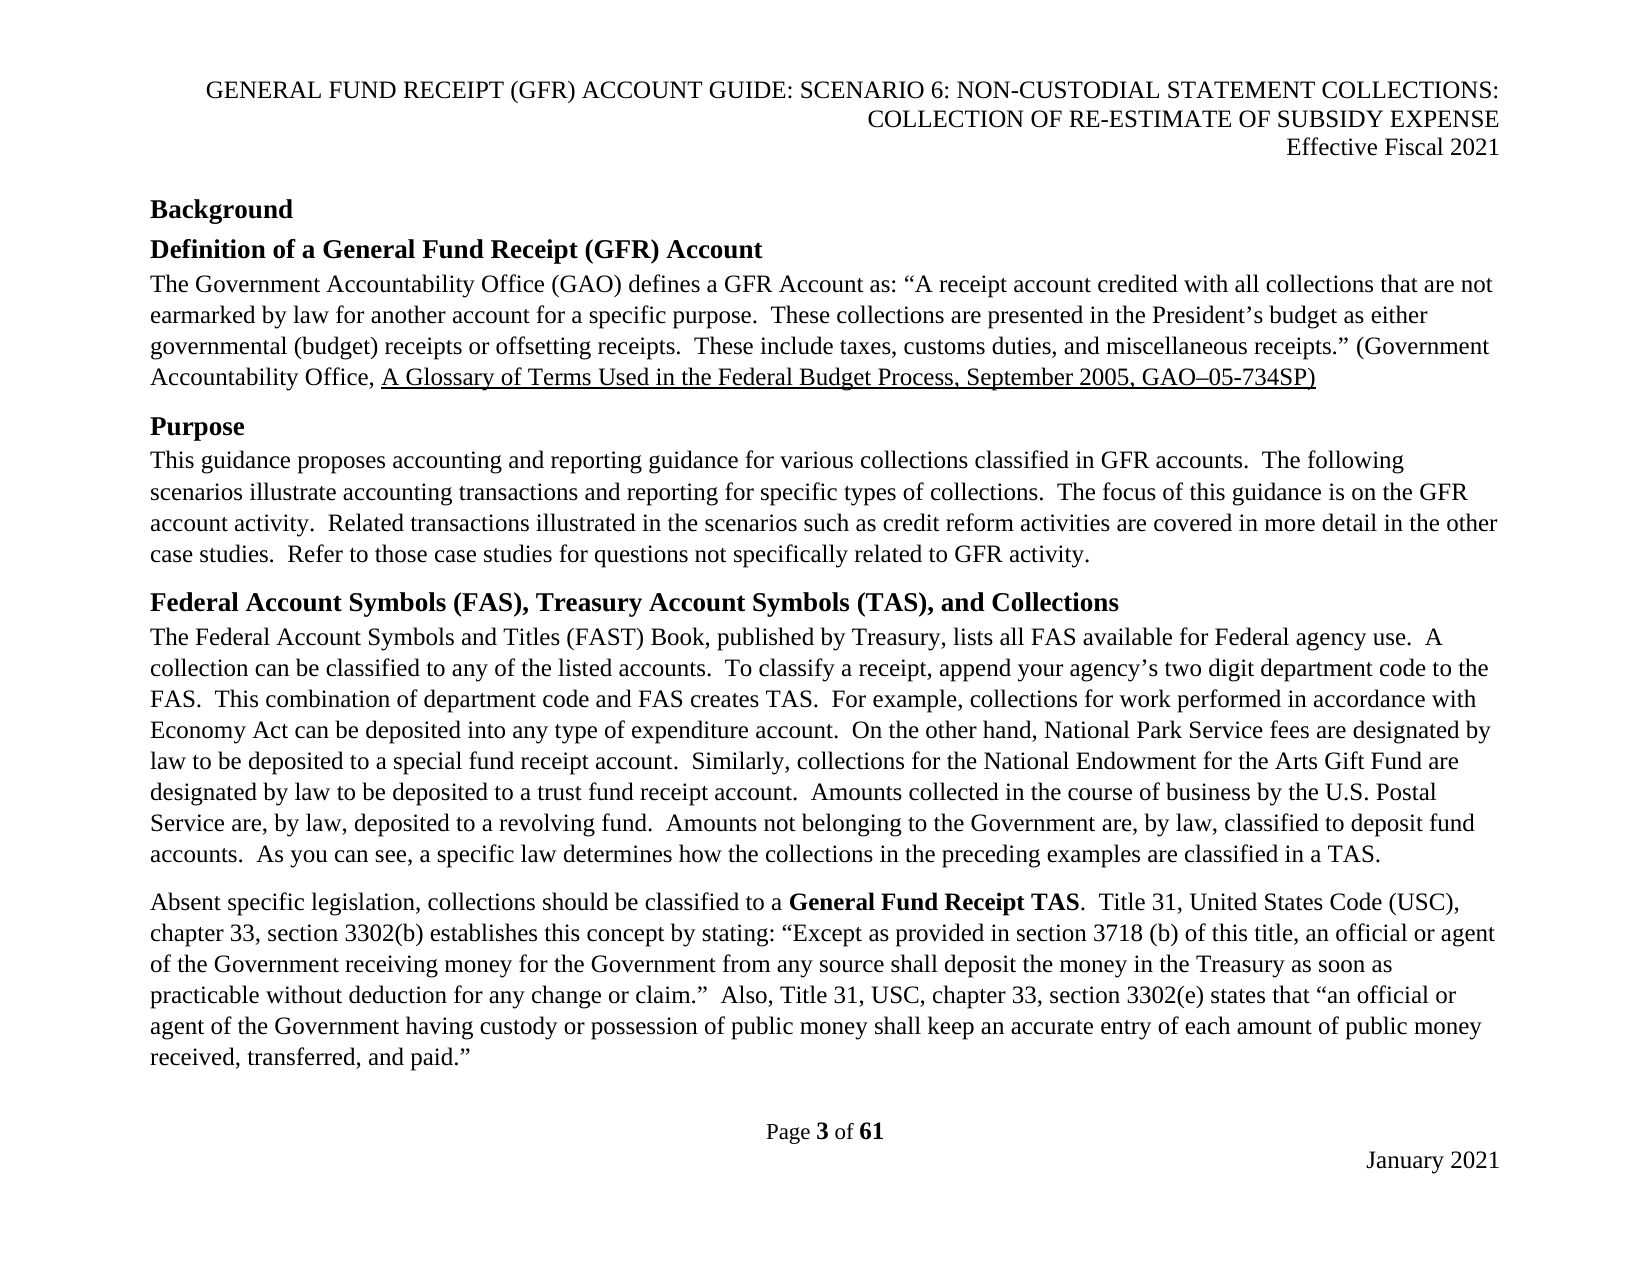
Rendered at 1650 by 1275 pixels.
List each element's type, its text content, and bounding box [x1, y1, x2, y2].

text The Federal Account Symbols and Titles (FAST) Book, published by Treasury, lists all FAS available for Federal agency use. A collection can be classified to any of the listed accounts. To classify a receipt, append your agency’s two digit department code to the FAS. This combination of department code and FAS creates TAS. For example, collections for work performed in accordance with Economy Act can be deposited into any type of expenditure account. On the other hand, National Park Service fees are designated by law to be deposited to a special fund receipt account. Similarly, collections for the National Endowment for the Arts Gift Fund are designated by law to be deposited to a trust fund receipt account. Amounts collected in the course of business by the U.S. Postal Service are, by law, deposited to a revolving fund. Amounts not belonging to the Government are, by law, classified to deposit fund accounts. As you can see, a specific law determines how the collections in the preceding examples are classified in a TAS. [150, 622, 1500, 868]
subtitle Federal Account Symbols (FAS), Treasury Account Symbols (TAS), and Collections [150, 586, 1500, 618]
text Absent specific legislation, collections should be classified to a General Fund Receipt TAS. Title 31, United States Code (USC), chapter 33, section 3302(b) establishes this concept by stating: “Except as provided in section 3718 (b) of this title, an official or agent of the Government receiving money for the Government from any source shall deposit the money in the Treasury as soon as practicable without deduction for any change or claim.” Also, Title 31, USC, chapter 33, section 3302(e) states that “an official or agent of the Government having custody or possession of public money shall keep an accurate entry of each amount of public money received, transferred, and paid.” [150, 887, 1500, 1071]
subtitle Background [150, 193, 1500, 224]
subtitle Purpose [150, 410, 1500, 441]
text The Government Accountability Office (GAO) defines a GFR Account as: “A receipt account credited with all collections that are not earmarked by law for another account for a specific purpose. These collections are presented in the President’s budget as either governmental (budget) receipts or offsetting receipts. These include taxes, customs duties, and miscellaneous receipts.” (Government Accountability Office, A Glossary of Terms Used in the Federal Budget Process, September 2005, GAO–05-734SP) [150, 269, 1500, 391]
text This guidance proposes accounting and reporting guidance for various collections classified in GFR accounts. The following scenarios illustrate accounting transactions and reporting for specific types of collections. The focus of this guidance is on the GFR account activity. Related transactions illustrated in the scenarios such as credit reform activities are covered in more detail in the other case studies. Refer to those case studies for questions not specifically related to GFR activity. [150, 446, 1500, 567]
subtitle Definition of a General Fund Receipt (GFR) Account [150, 233, 1500, 264]
